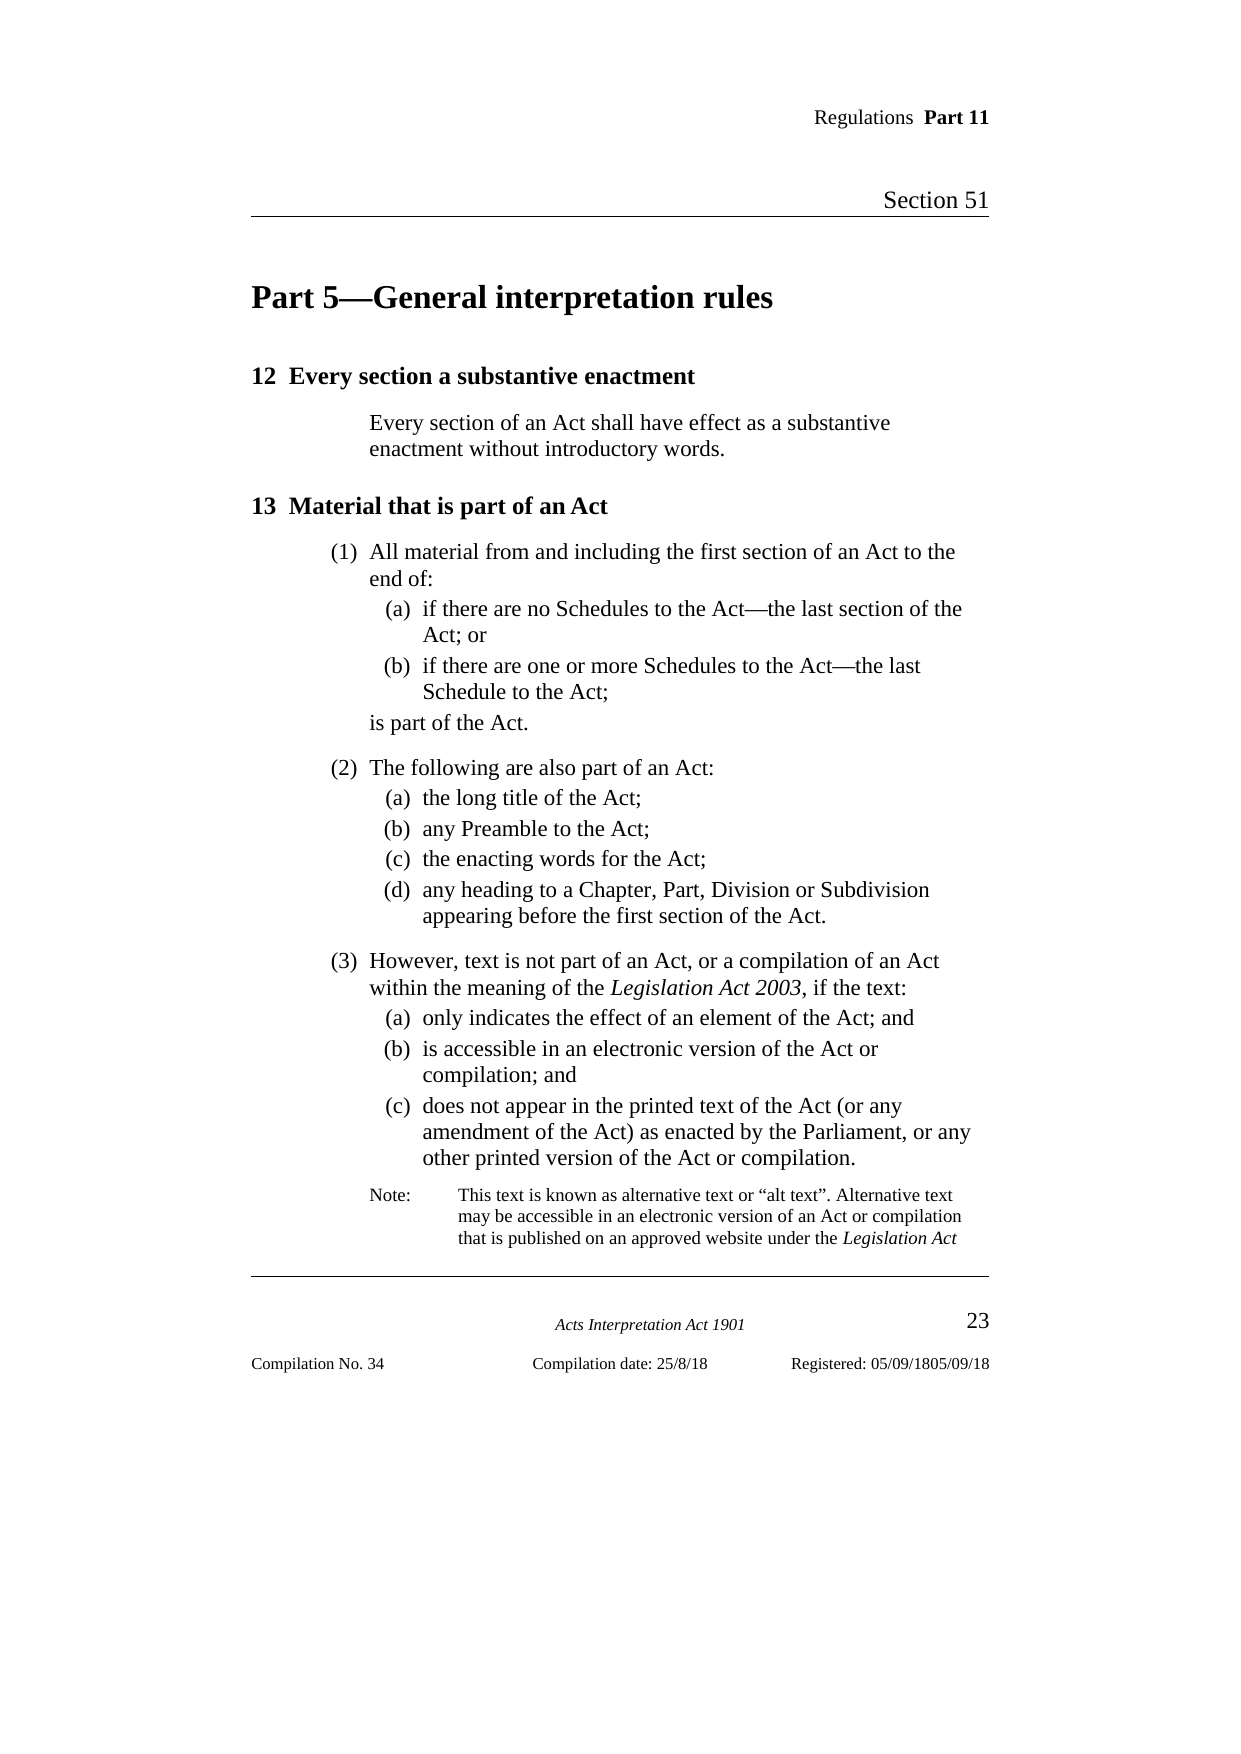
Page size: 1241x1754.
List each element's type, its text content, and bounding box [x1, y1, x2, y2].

text (c) does not appear in the printed text of the Act (or any amendment of the Act) as enacted by the Parliament, or any other printed version of the Act or compilation. [251, 1092, 989, 1171]
text (b) is accessible in an electronic version of the Act or compilation; and [251, 1035, 989, 1088]
text 13 Material that is part of an Act [251, 491, 989, 519]
text 12 Every section a substantive enactment [251, 361, 989, 390]
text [369, 1183, 989, 1248]
text (a) if there are no Schedules to the Act—the last section of the Act; or [251, 595, 989, 648]
text (2) The following are also part of an Act: [251, 754, 989, 780]
text is part of the Act. [369, 709, 989, 735]
text Every section of an Act shall have effect as a substantive enactment without introductory words. [251, 409, 989, 462]
text (b) any Preamble to the Act; [251, 815, 989, 841]
text (c) the enacting words for the Act; [251, 846, 989, 872]
text (d) any heading to a Chapter, Part, Division or Subdivision appearing before the first section of the Act. [251, 876, 989, 929]
text (a) only indicates the effect of an element of the Act; and [251, 1004, 989, 1031]
text (1) All material from and including the first section of an Act to the end of: [251, 538, 989, 591]
text Part 5—General interpretation rules [251, 277, 989, 316]
text (a) the long title of the Act; [251, 784, 989, 811]
text (b) if there are one or more Schedules to the Act—the last Schedule to the Act; [251, 652, 989, 705]
text (3) However, text is not part of an Act, or a compilation of an Act within the meaning of the Legislation Act 2003, if the text: [251, 947, 989, 1000]
